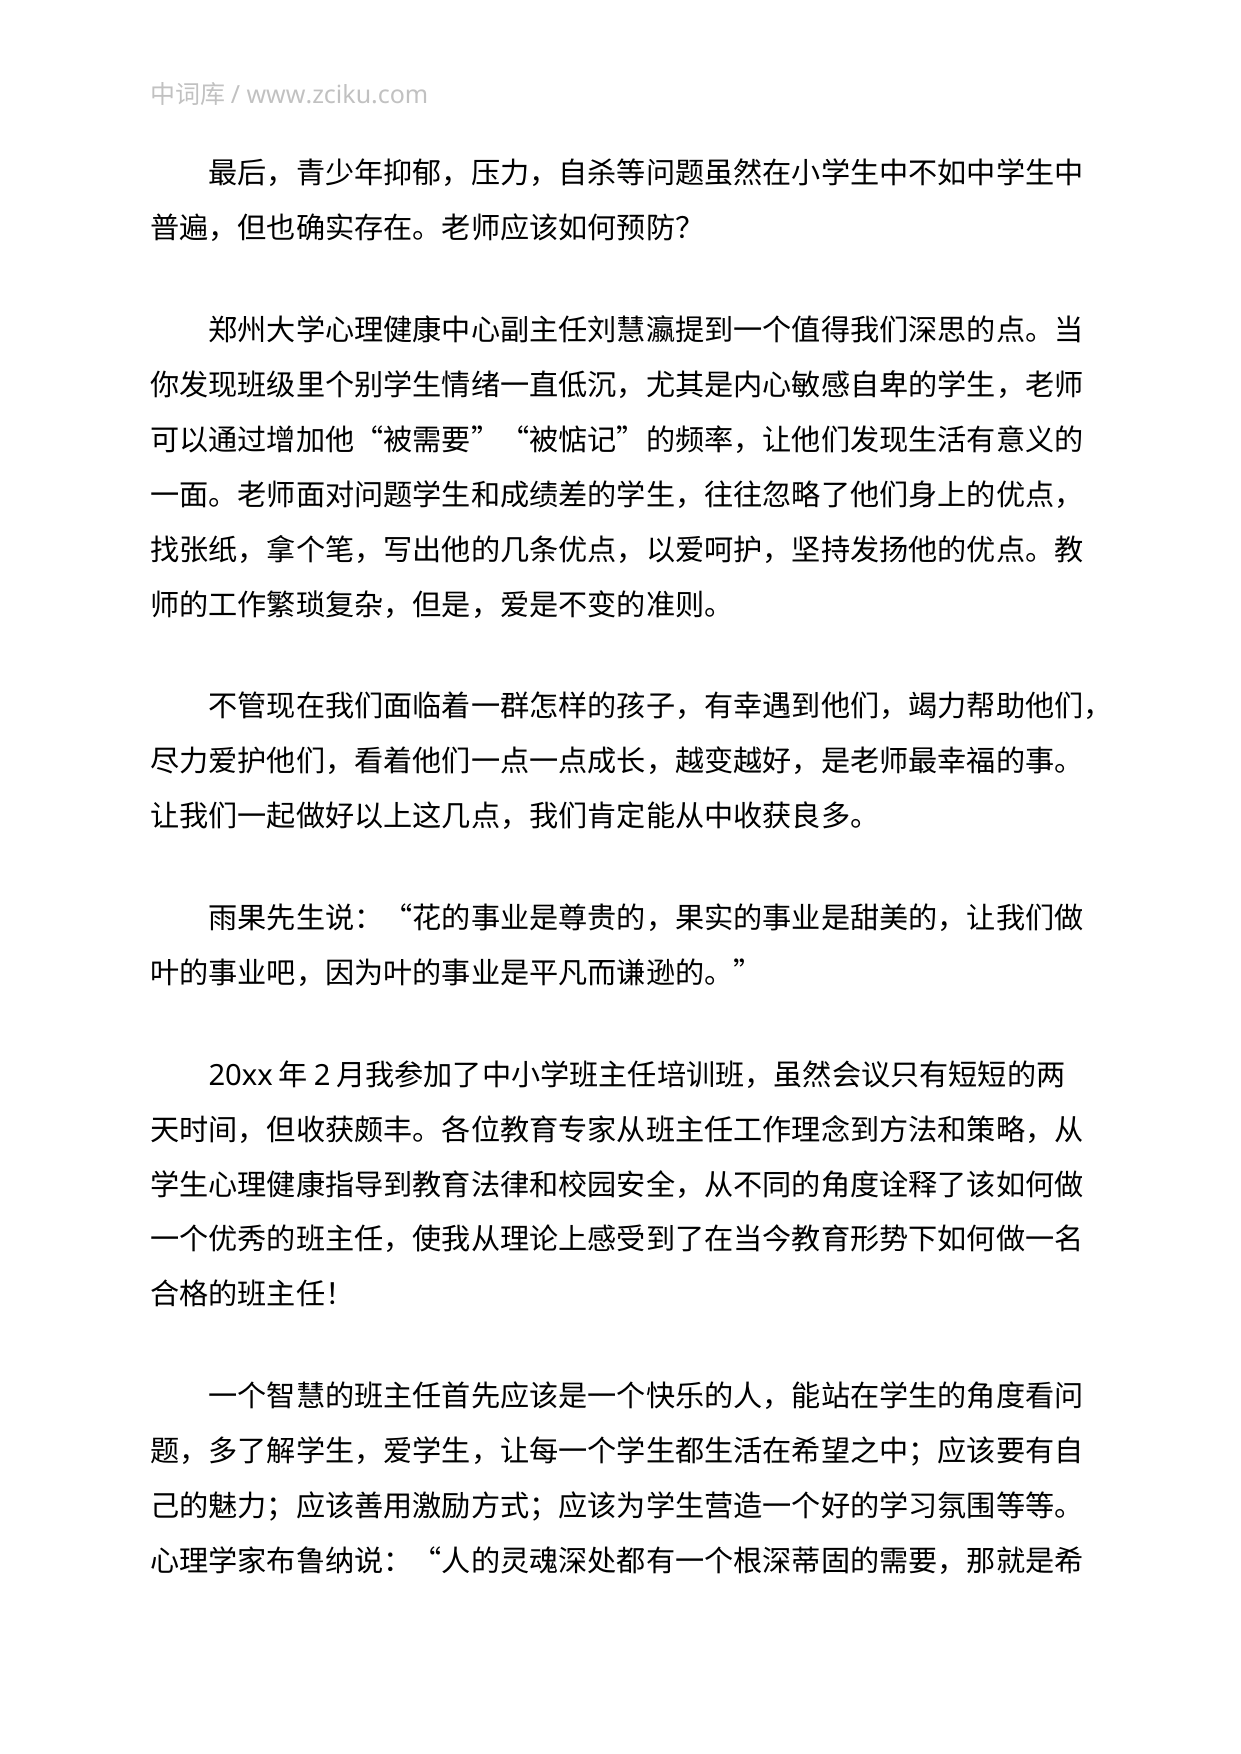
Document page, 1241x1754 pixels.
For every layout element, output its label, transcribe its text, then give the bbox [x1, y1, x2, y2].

text 不管现在我们面临着一群怎样的孩子，有幸遇到他们，竭力帮助他们，尽力爱护他们，看着他们一点一点成长，越变越好，是老师最幸福的事。让我们一起做好以上这几点，我们肯定能从中收获良多。 [150, 683, 1090, 835]
text 20xx年2月我参加了中小学班主任培训班，虽然会议只有短短的两天时间，但收获颇丰。各位教育专家从班主任工作理念到方法和策略，从学生心理健康指导到教育法律和校园安全，从不同的角度诠释了该如何做一个优秀的班主任，使我从理论上感受到了在当今教育形势下如何做一名合格的班主任！ [150, 1051, 1090, 1313]
text 最后，青少年抑郁，压力，自杀等问题虽然在小学生中不如中学生中普遍，但也确实存在。老师应该如何预防？ [150, 150, 1090, 247]
text 郑州大学心理健康中心副主任刘慧瀛提到一个值得我们深思的点。当你发现班级里个别学生情绪一直低沉，尤其是内心敏感自卑的学生，老师可以通过增加他“被需要”“被惦记”的频率，让他们发现生活有意义的一面。老师面对问题学生和成绩差的学生，往往忽略了他们身上的优点，找张纸，拿个笔，写出他的几条优点，以爱呵护，坚持发扬他的优点。教师的工作繁琐复杂，但是，爱是不变的准则。 [150, 307, 1090, 623]
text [150, 1373, 1090, 1579]
text 雨果先生说：“花的事业是尊贵的，果实的事业是甜美的，让我们做叶的事业吧，因为叶的事业是平凡而谦逊的。” [150, 894, 1090, 992]
